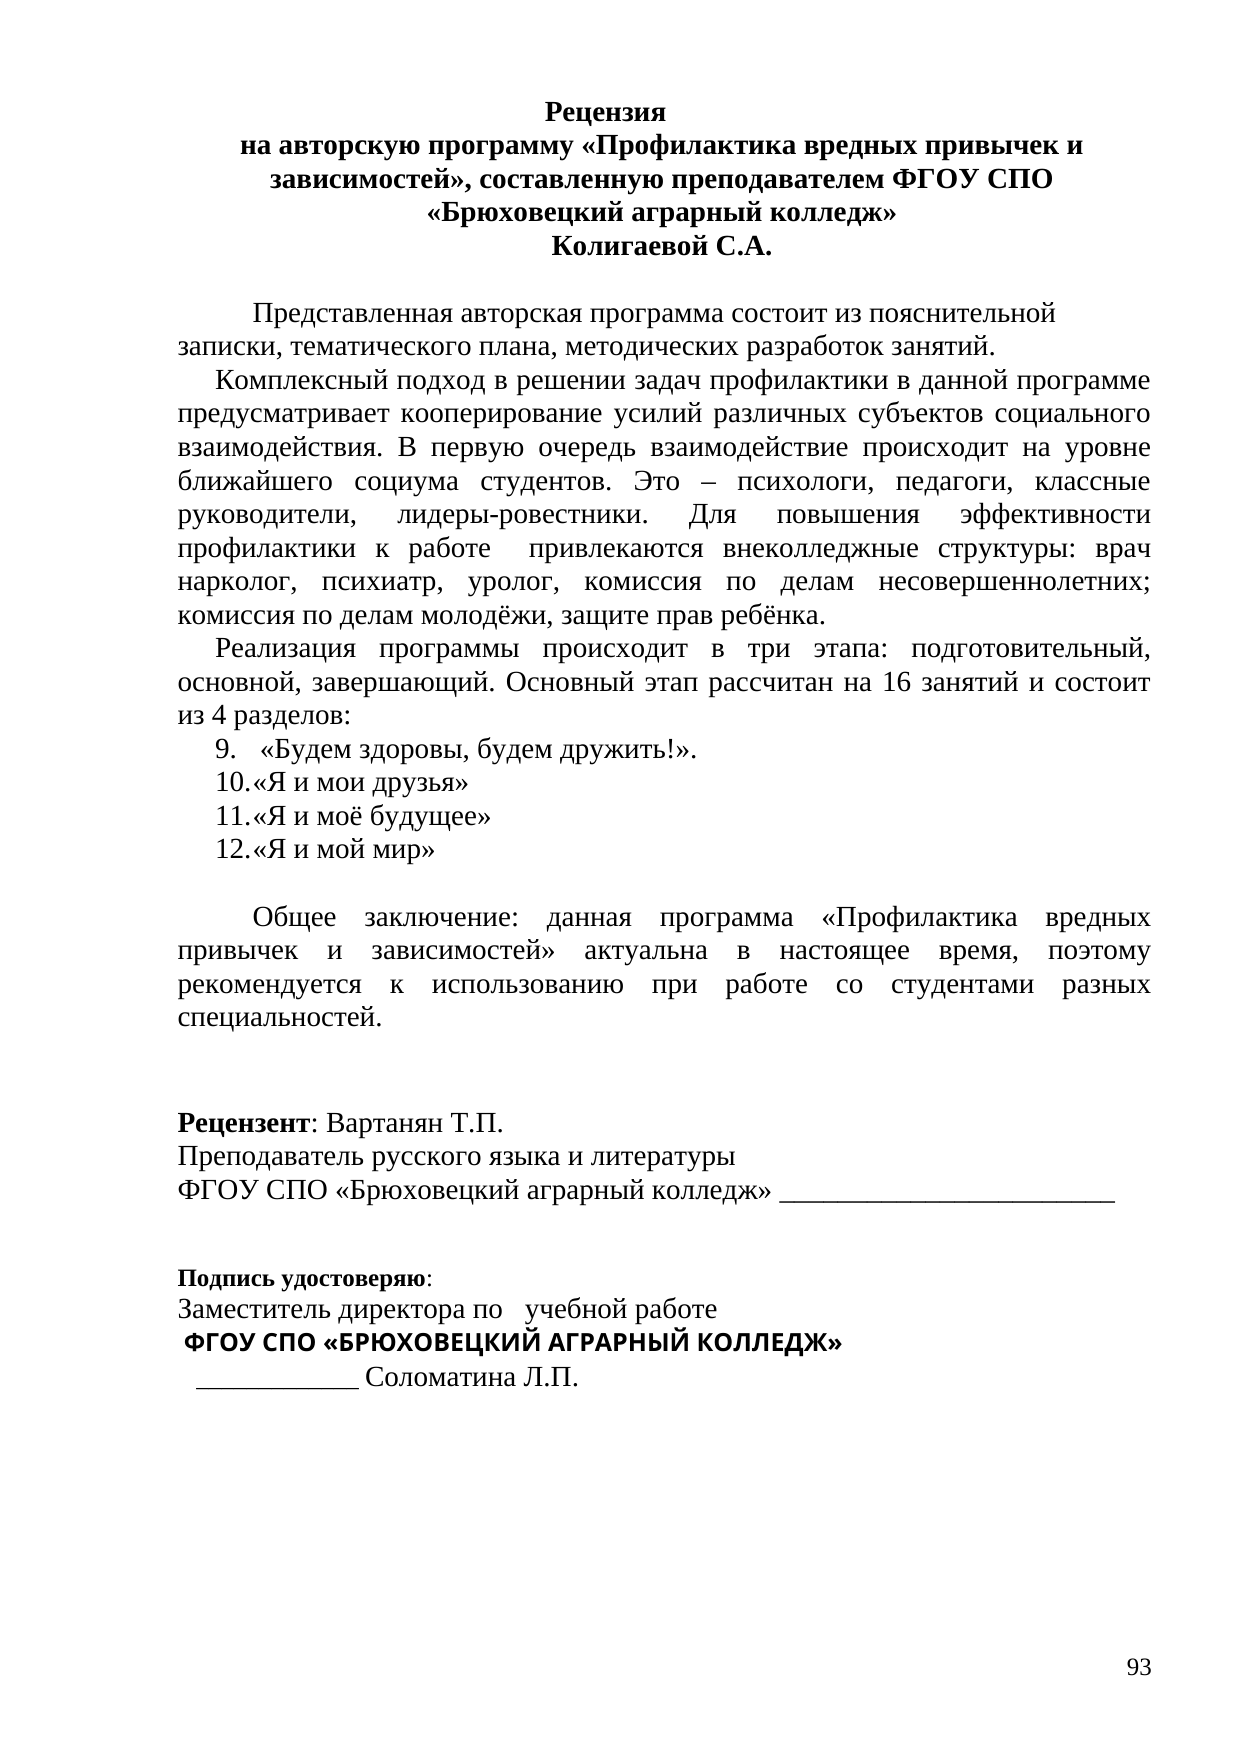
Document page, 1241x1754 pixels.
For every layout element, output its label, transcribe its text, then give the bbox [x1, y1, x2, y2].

text Общее заключение: данная программа «Профилактика вредных привычек и зависимостей» актуальна в настоящее время, поэтому рекомендуется к использованию при работе со студентами разных специальностей. [177, 899, 1152, 1033]
text ФГОУ СПО «БРЮХОВЕЦКИЙ АГРАРНЫЙ КОЛЛЕДЖ» [177, 1325, 1152, 1359]
text Рецензент: Вартанян Т.П. [177, 1105, 1152, 1138]
text на авторскую программу «Профилактика вредных привычек и зависимостей», составленную преподавателем ФГОУ СПО «Брюховецкий аграрный колледж» [177, 127, 1147, 228]
text ФГОУ СПО «Брюховецкий аграрный колледж» _______________________ [177, 1172, 1152, 1205]
text Заместитель директора по учебной работе [177, 1292, 1152, 1325]
text Рецензия [59, 94, 1152, 127]
list «Я и мой мир» [215, 832, 1152, 865]
text Представленная авторская программа состоит из пояснительной записки, тематического плана, методических разработок занятий. [177, 295, 1152, 362]
list «Я и мои друзья» [215, 764, 1152, 798]
text Комплексный подход в решении задач профилактики в данной программе предусматривает кооперирование усилий различных субъектов социального взаимодействия. В первую очередь взаимодействие происходит на уровне ближайшего социума студентов. Это – психологи, педагоги, классные руководители, лидеры-ровестники. Для повышения эффективности профилактики к работе привлекаются внеколледжные структуры: врач нарколог, психиатр, уролог, комиссия по делам несовершеннолетних; комиссия по делам молодёжи, защите прав ребёнка. [177, 362, 1152, 630]
text _____________ Соломатина Л.П. [177, 1359, 1152, 1393]
text Колигаевой С.А. [177, 228, 1147, 261]
text Реализация программы происходит в три этапа: подготовительный, основной, завершающий. Основный этап рассчитан на 16 занятий и состоит из 4 разделов: [177, 630, 1152, 731]
list «Я и моё будущее» [215, 798, 1152, 832]
list «Будем здоровы, будем дружить!». [215, 731, 1152, 764]
text Подпись удостоверяю: [177, 1263, 1152, 1292]
text Преподаватель русского языка и литературы [177, 1138, 1152, 1172]
